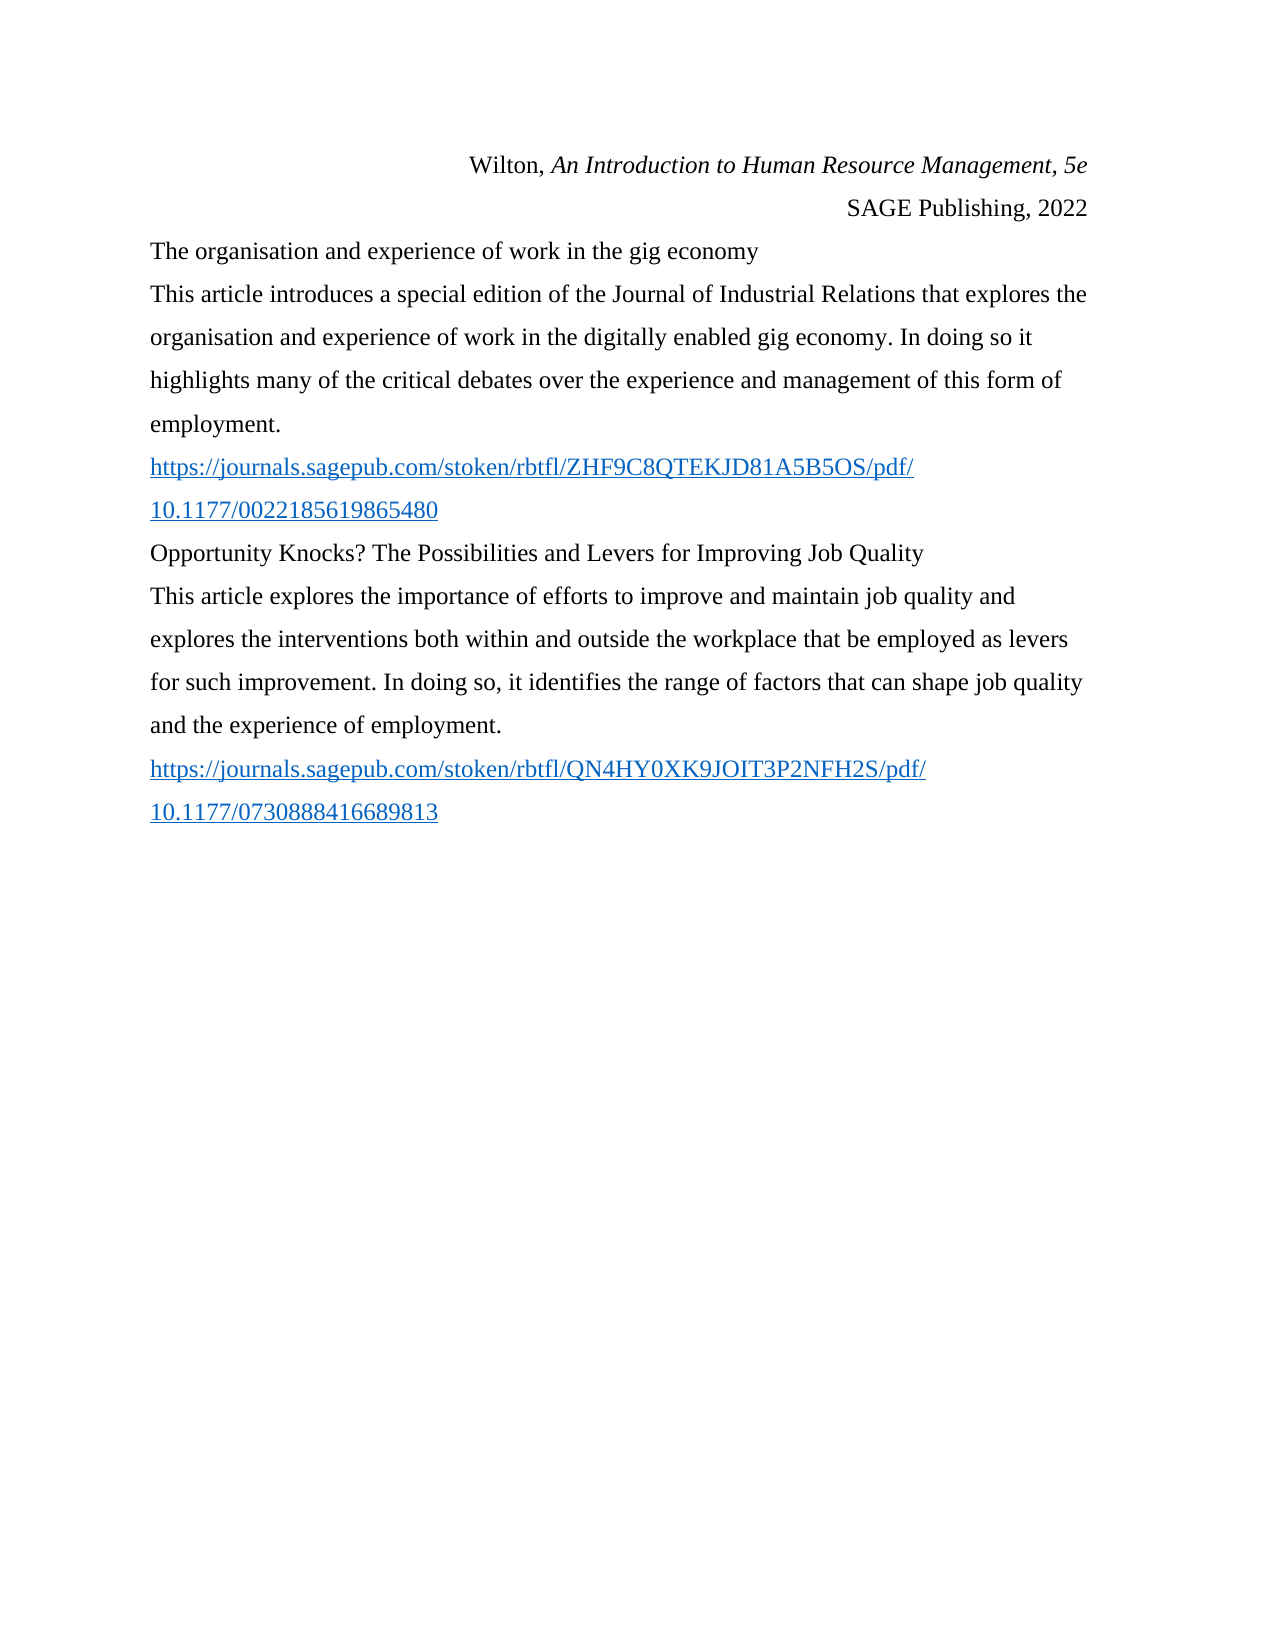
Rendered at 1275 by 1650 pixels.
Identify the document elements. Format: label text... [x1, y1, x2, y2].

text This article explores the importance of efforts to improve and maintain job quality and explores the interventions both within and outside the workplace that be employed as levers for such improvement. In doing so, it identifies the range of factors that can shape job quality and the experience of employment. [150, 581, 1087, 739]
text This article introduces a special edition of the Journal of Industrial Relations that explores the organisation and experience of work in the digitally enabled gig economy. In doing so it highlights many of the critical debates over the experience and management of this form of employment. [150, 279, 1087, 437]
text https://journals.sagepub.com/stoken/rbtfl/ZHF9C8QTEKJD81A5B5OS/pdf/10.1177/0022185619865480 [150, 452, 1087, 524]
text Opportunity Knocks? The Possibilities and Levers for Improving Job Quality [150, 538, 1087, 567]
text The organisation and experience of work in the gig economy [150, 236, 1087, 265]
text https://journals.sagepub.com/stoken/rbtfl/QN4HY0XK9JOIT3P2NFH2S/pdf/10.1177/0730888416689813 [150, 754, 1087, 826]
